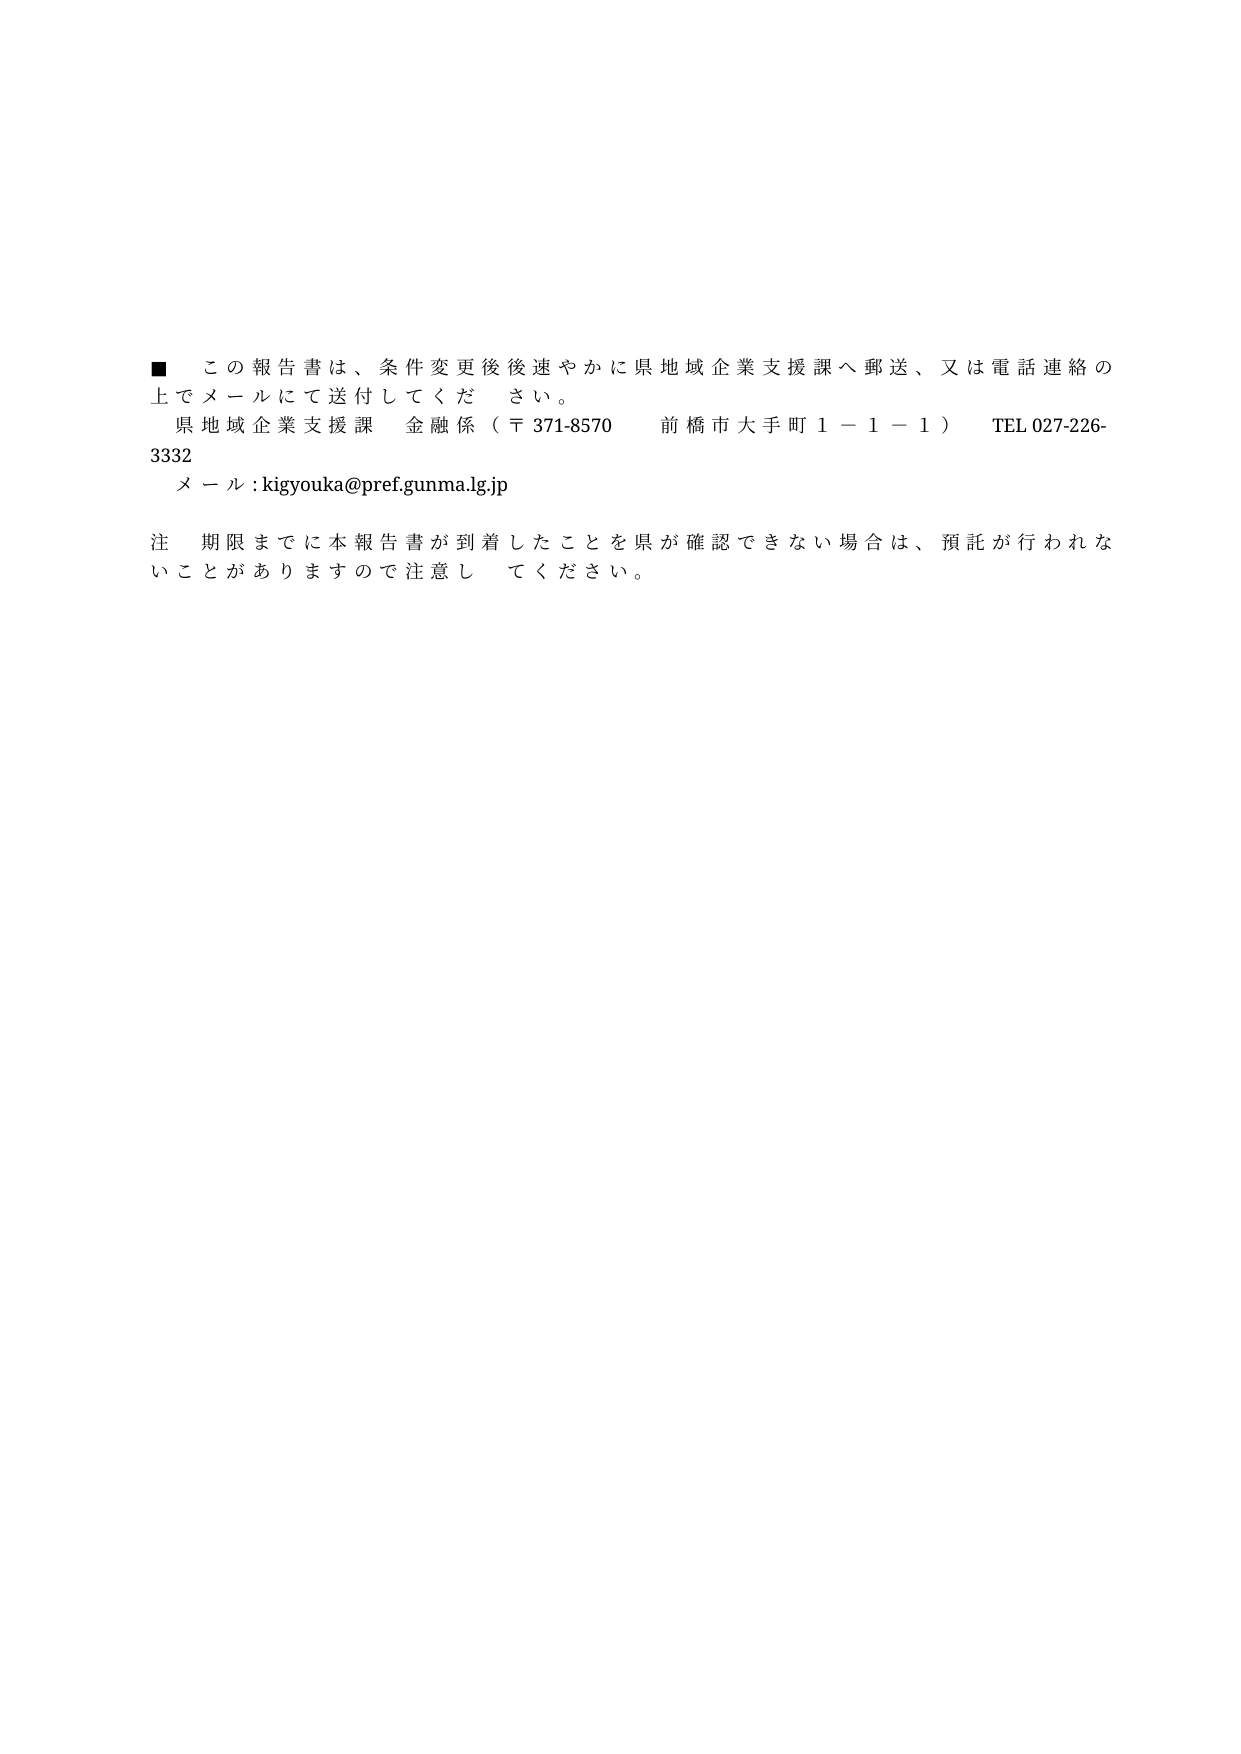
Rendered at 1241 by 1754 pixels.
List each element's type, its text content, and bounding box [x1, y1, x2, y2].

text ■ この報告書は、条件変更後後速やかに県地域企業支援課へ郵送、又は電話連絡の上でメールにて送付してくだ さい。 [150, 352, 1120, 410]
text 県地域企業支援課 金融係（〒371-8570 前橋市大手町１－１－１） TEL 027-226-3332 [150, 410, 1120, 469]
text メール: kigyouka@pref.gunma.lg.jp [150, 469, 1120, 498]
text 注 期限までに本報告書が到着したことを県が確認できない場合は、預託が行われないことがありますので注意し てください。 [150, 527, 1120, 585]
